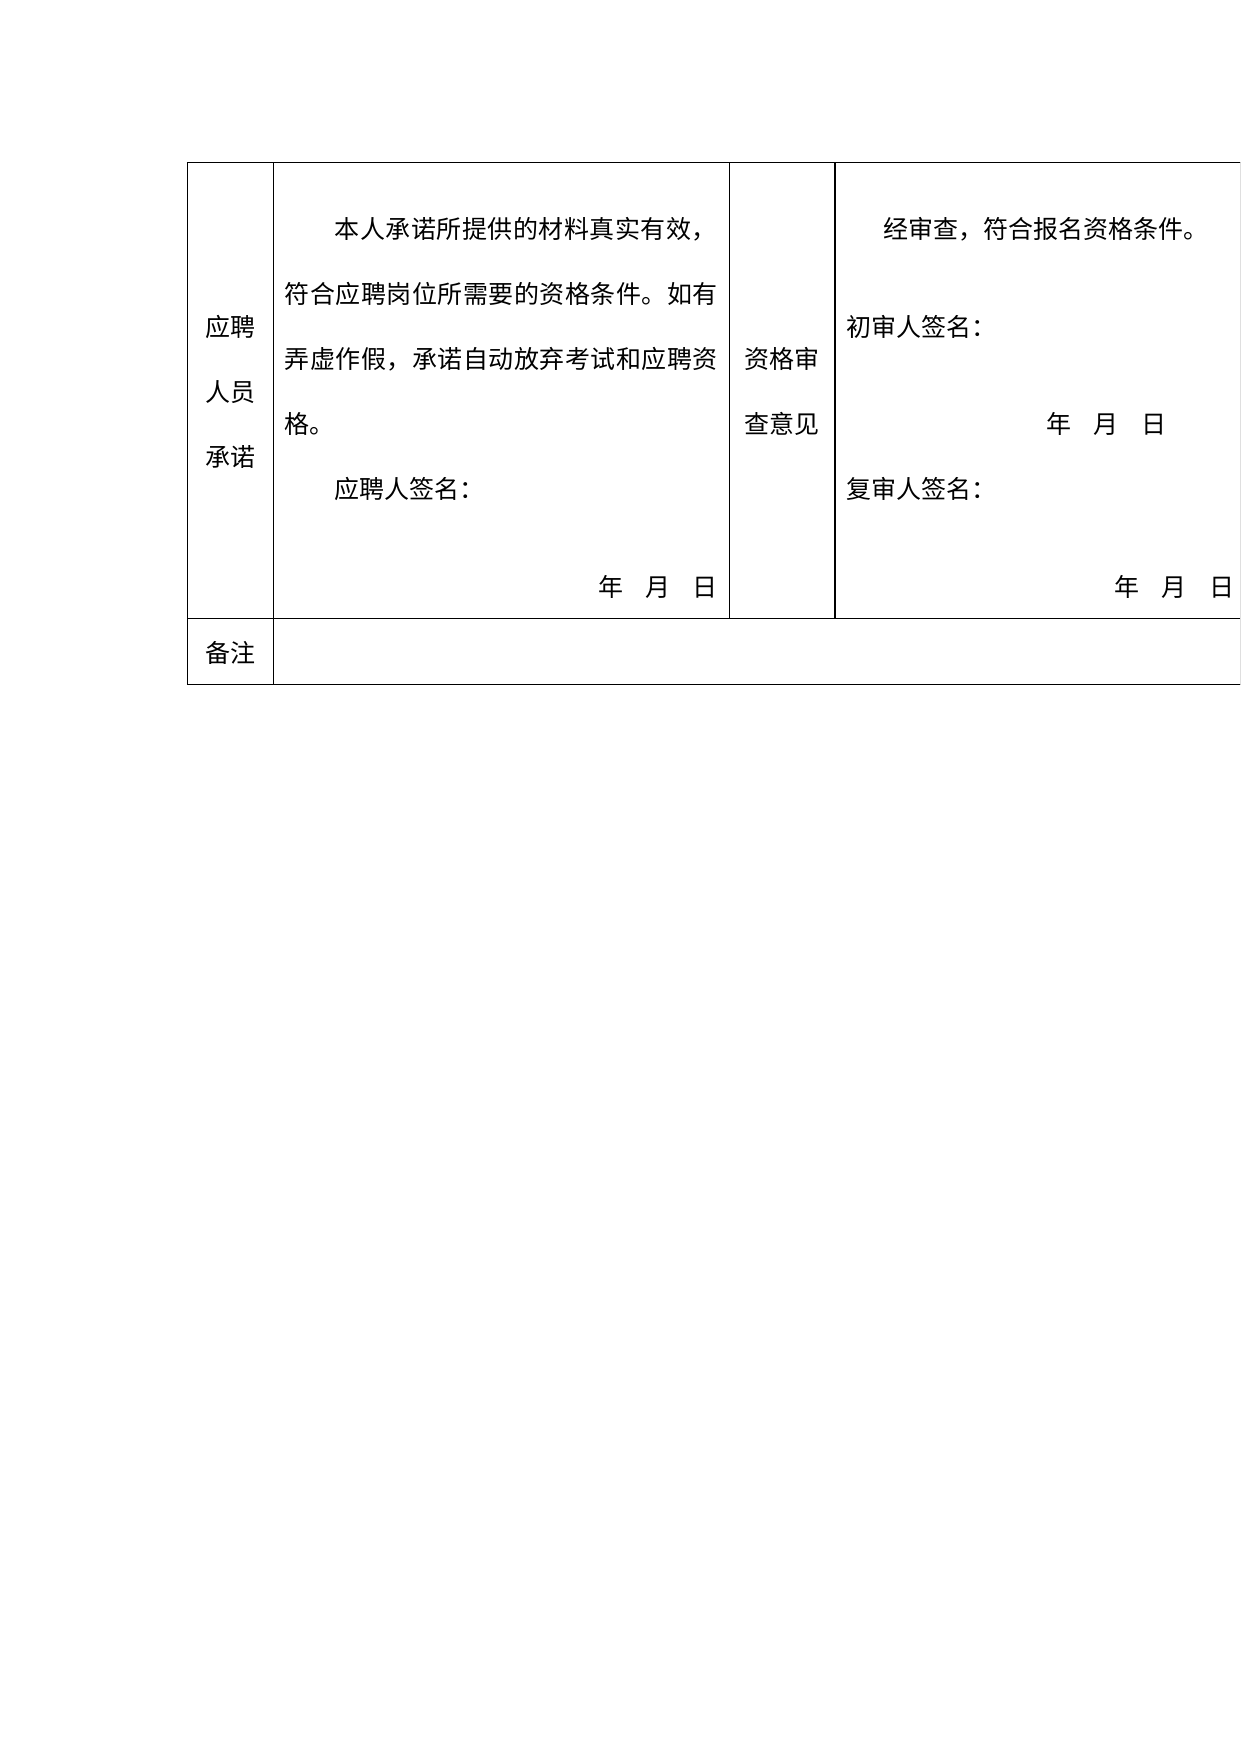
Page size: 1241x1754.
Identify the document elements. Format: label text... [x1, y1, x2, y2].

table_cell [274, 619, 1240, 684]
table_cell 经审查，符合报名资格条件。 初审人签名： 年 月 日 复审人签名： 年 月 日 [836, 163, 1240, 618]
table_cell 资格审查意见 [730, 163, 834, 618]
table_cell 本人承诺所提供的材料真实有效，符合应聘岗位所需要的资格条件。如有弄虚作假，承诺自动放弃考试和应聘资格。 应聘人签名： 年 月 日 [274, 163, 729, 618]
table_cell 应聘人员承诺 [188, 163, 273, 618]
table_cell 备注 [188, 619, 273, 684]
